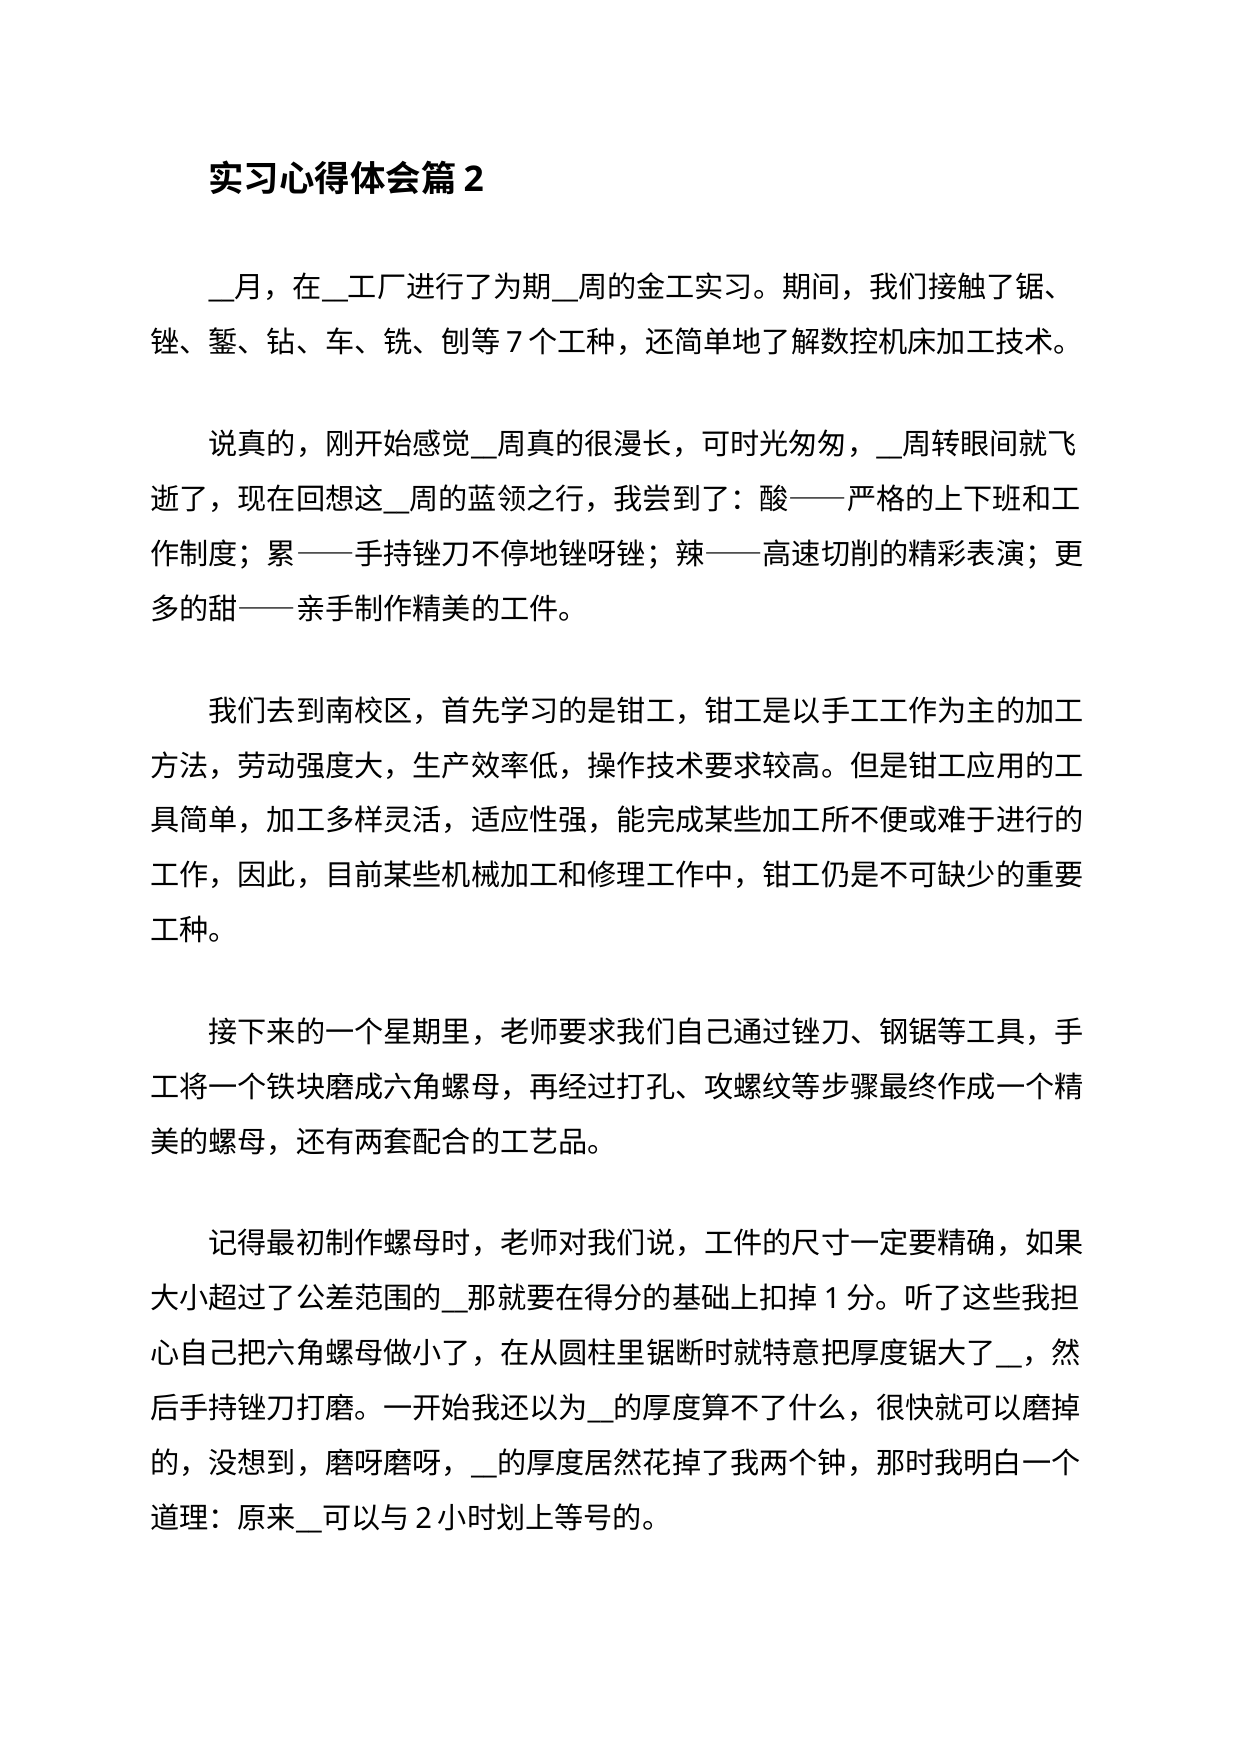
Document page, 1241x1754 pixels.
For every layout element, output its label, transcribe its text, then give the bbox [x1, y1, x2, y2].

text 说真的，刚开始感觉__周真的很漫长，可时光匆匆，__周转眼间就飞逝了，现在回想这__周的蓝领之行，我尝到了：酸——严格的上下班和工作制度；累——手持锉刀不停地锉呀锉；辣——高速切削的精彩表演；更多的甜——亲手制作精美的工件。 [150, 421, 1090, 628]
text 接下来的一个星期里，老师要求我们自己通过锉刀、钢锯等工具，手工将一个铁块磨成六角螺母，再经过打孔、攻螺纹等步骤最终作成一个精美的螺母，还有两套配合的工艺品。 [150, 1008, 1090, 1161]
text 我们去到南校区，首先学习的是钳工，钳工是以手工工作为主的加工方法，劳动强度大，生产效率低，操作技术要求较高。但是钳工应用的工具简单，加工多样灵活，适应性强，能完成某些加工所不便或难于进行的工作，因此，目前某些机械加工和修理工作中，钳工仍是不可缺少的重要工种。 [150, 687, 1090, 949]
text __月，在__工厂进行了为期__周的金工实习。期间，我们接触了锯、锉、錾、钻、车、铣、刨等7个工种，还简单地了解数控机床加工技术。 [150, 263, 1090, 361]
text 实习心得体会篇2 [150, 150, 1090, 201]
text 记得最初制作螺母时，老师对我们说，工件的尺寸一定要精确，如果大小超过了公差范围的__那就要在得分的基础上扣掉1分。听了这些我担心自己把六角螺母做小了，在从圆柱里锯断时就特意把厚度锯大了__，然后手持锉刀打磨。一开始我还以为__的厚度算不了什么，很快就可以磨掉的，没想到，磨呀磨呀，__的厚度居然花掉了我两个钟，那时我明白一个道理：原来__可以与2小时划上等号的。 [150, 1220, 1090, 1537]
